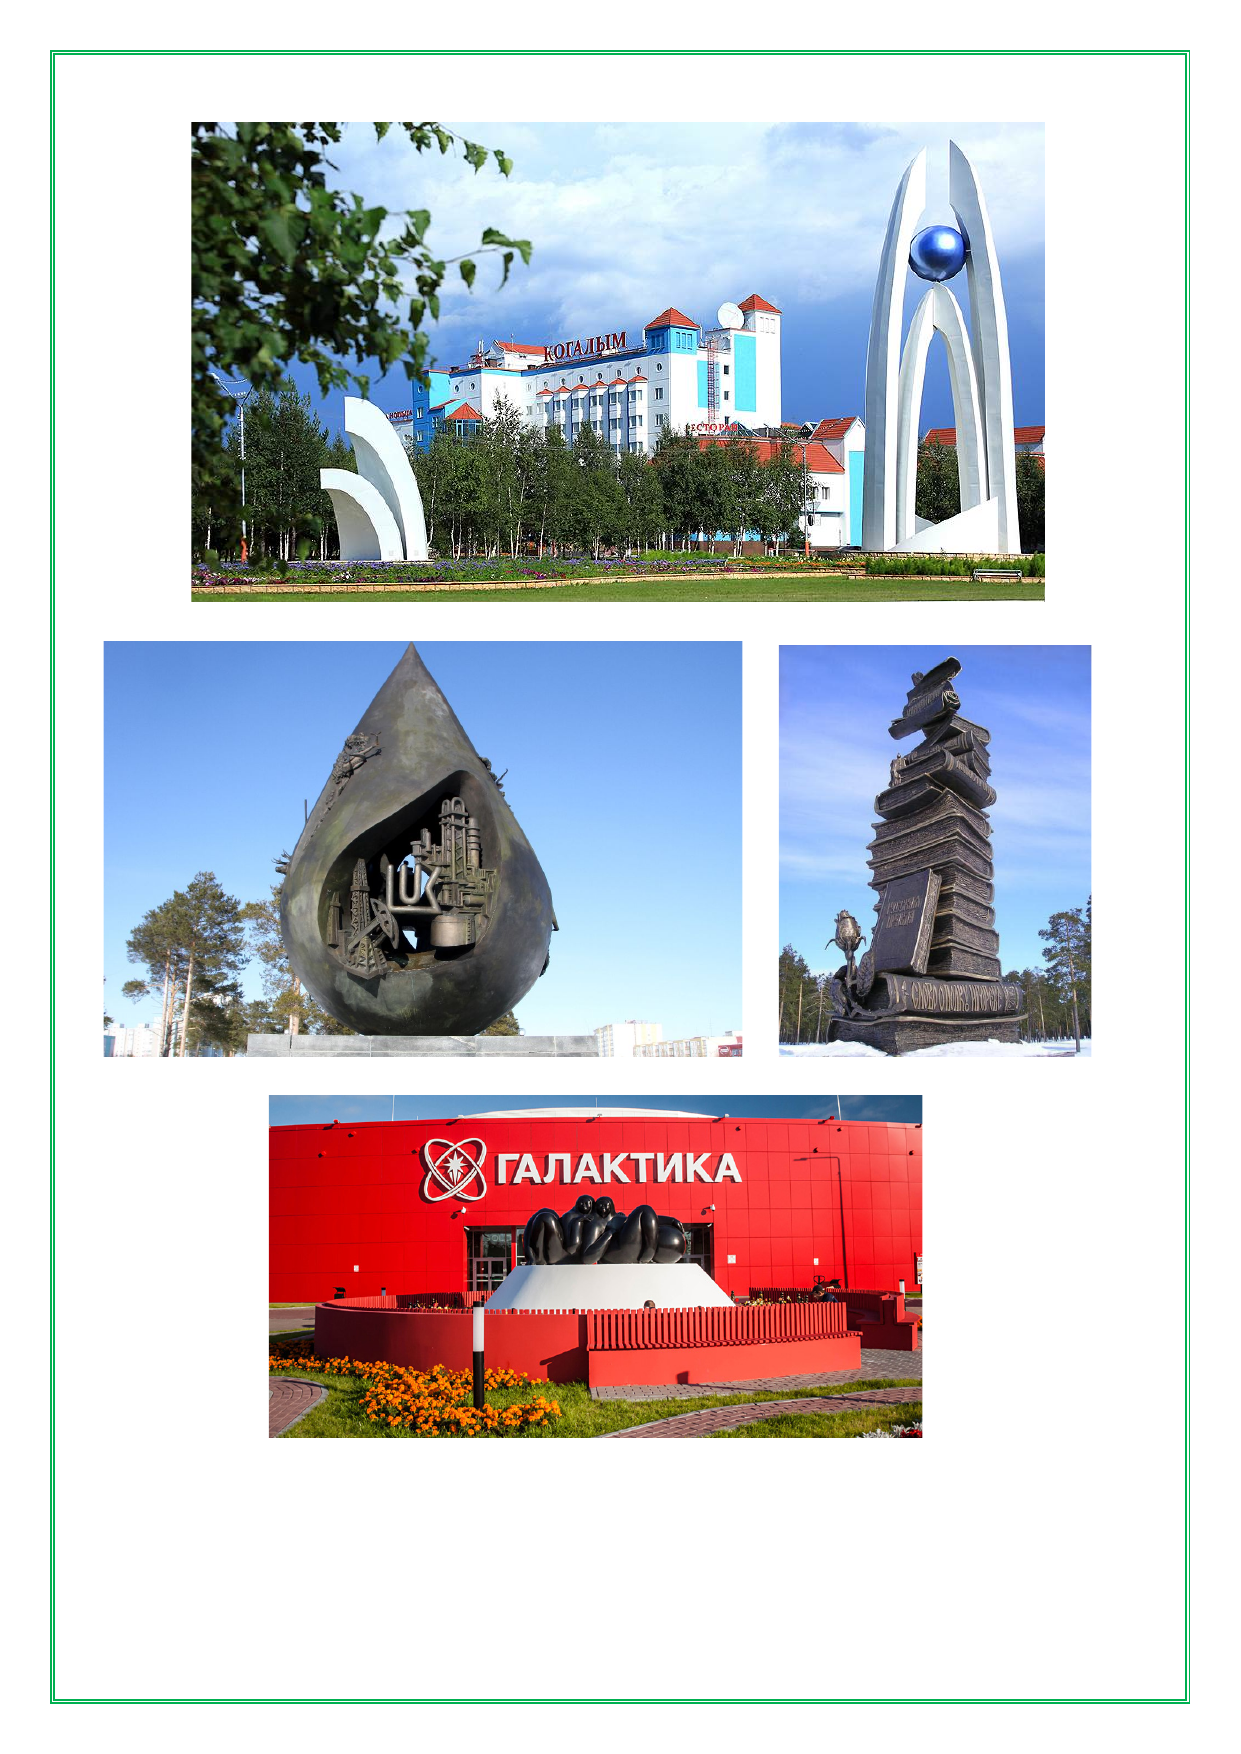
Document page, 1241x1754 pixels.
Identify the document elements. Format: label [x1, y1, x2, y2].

picture [103, 88, 743, 505]
picture [103, 929, 354, 1301]
picture [274, 1340, 951, 1675]
picture [405, 924, 1063, 1301]
picture [268, 543, 923, 886]
picture [778, 93, 1092, 505]
